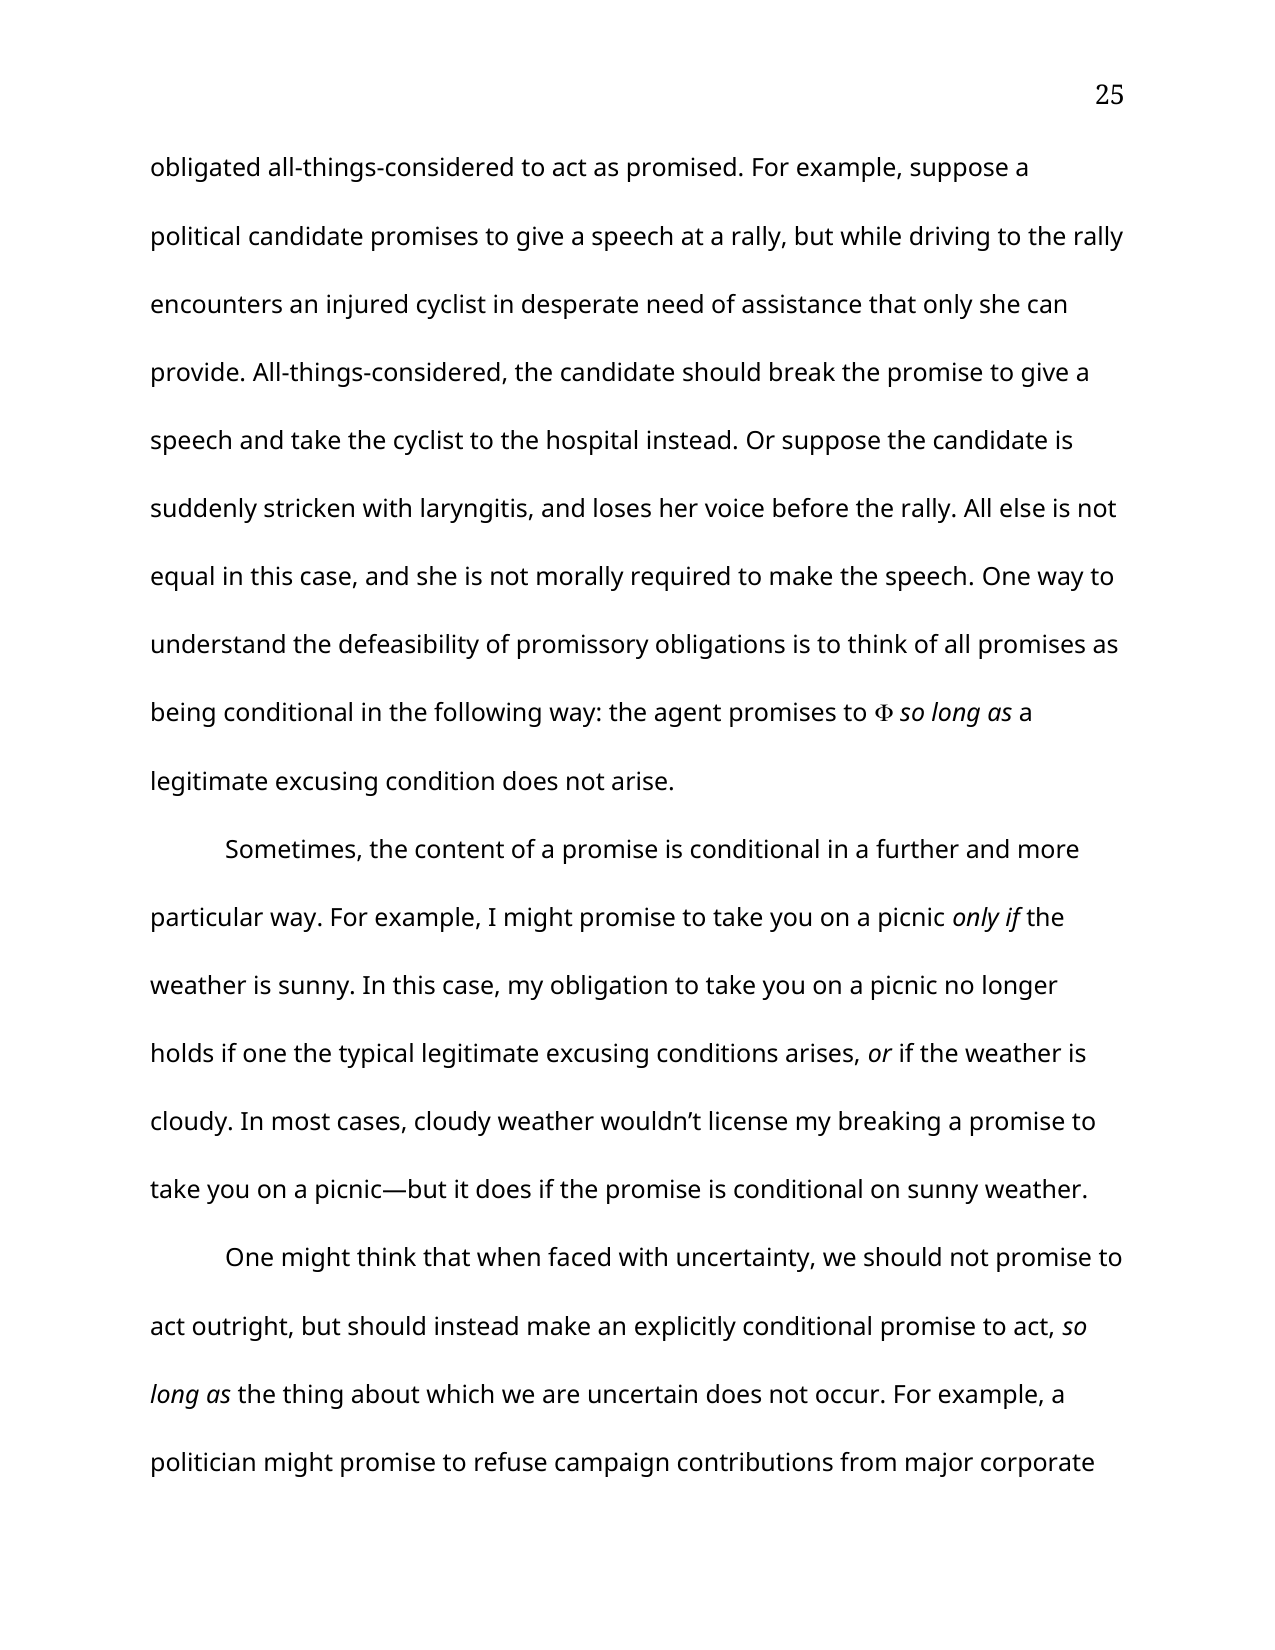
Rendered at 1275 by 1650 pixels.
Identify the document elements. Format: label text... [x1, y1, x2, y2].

text Sometimes, the content of a promise is conditional in a further and more particular way. For example, I might promise to take you on a picnic only if the weather is sunny. In this case, my obligation to take you on a picnic no longer holds if one the typical legitimate excusing conditions arises, or if the weather is cloudy. In most cases, cloudy weather wouldn’t license my breaking a promise to take you on a picnic—but it does if the promise is conditional on sunny weather. [150, 831, 1125, 1206]
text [150, 1240, 1125, 1478]
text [150, 150, 1125, 797]
